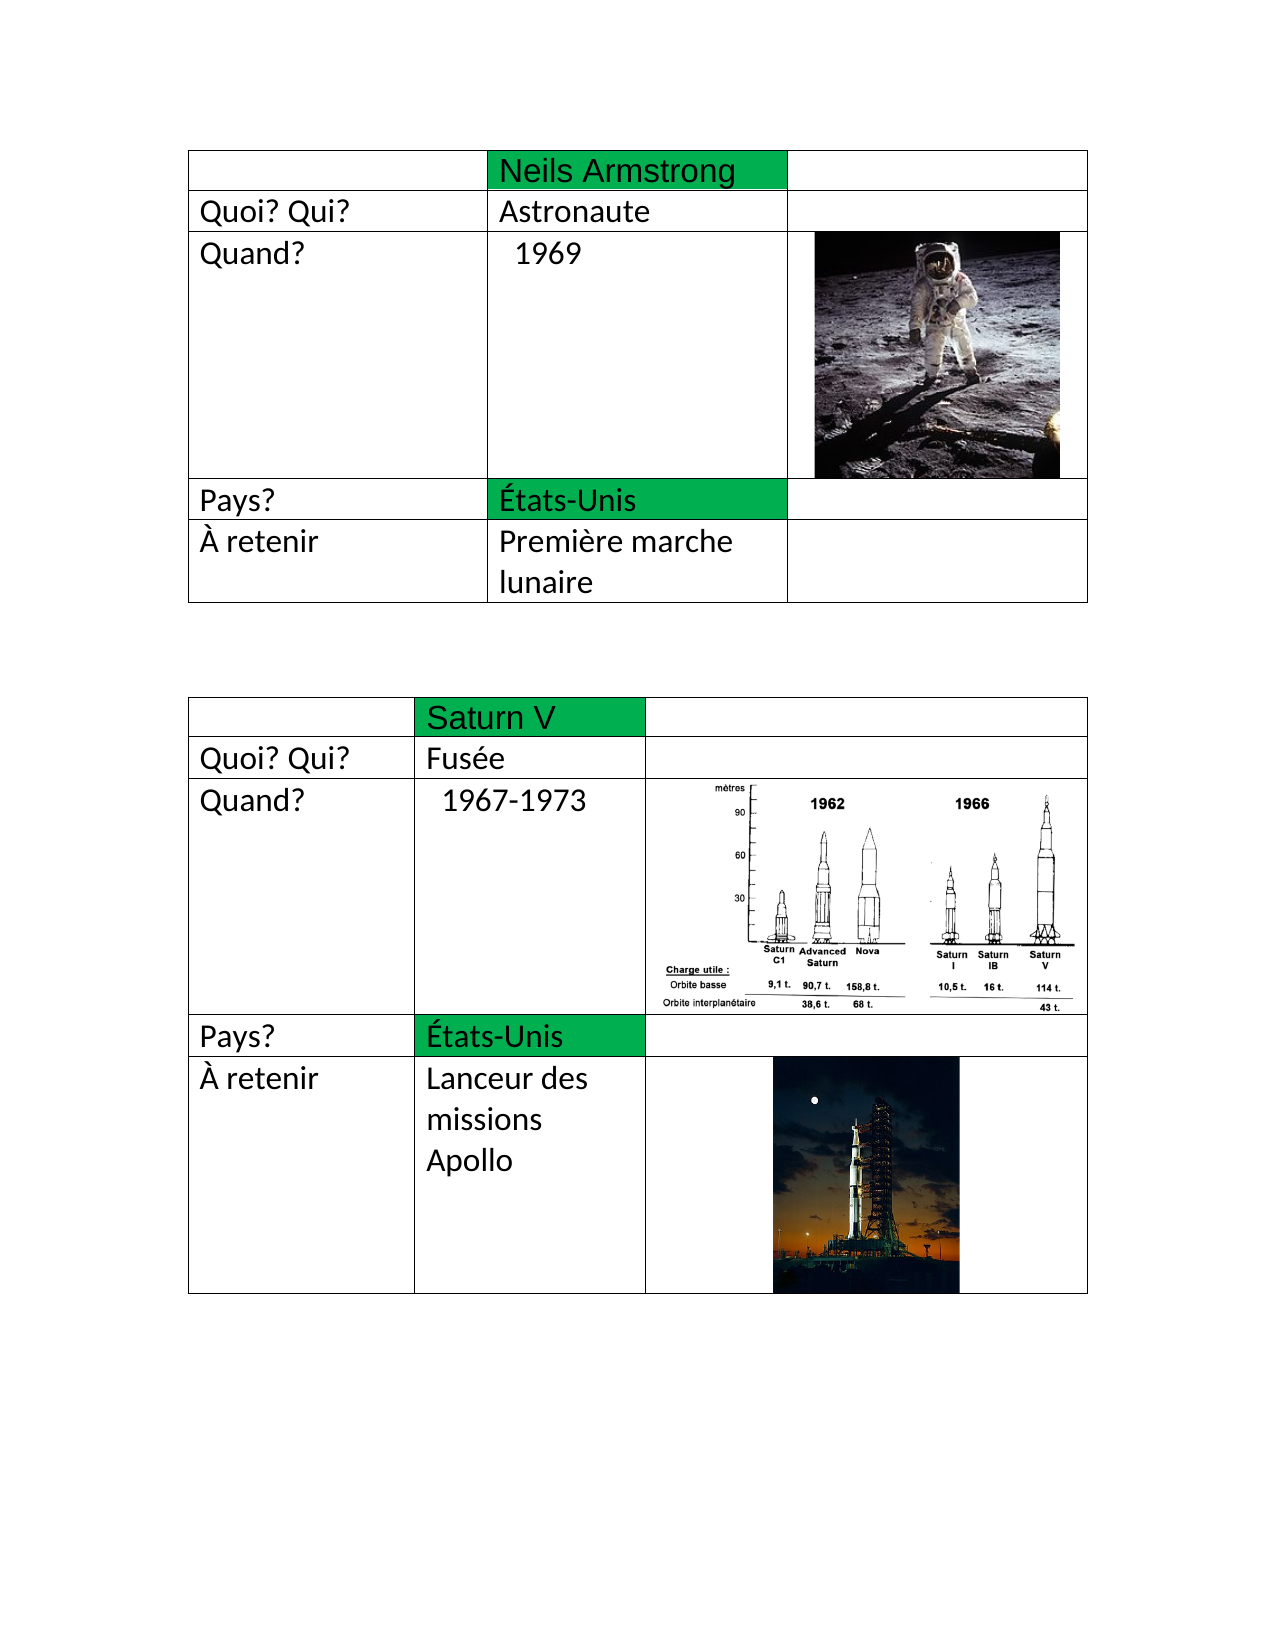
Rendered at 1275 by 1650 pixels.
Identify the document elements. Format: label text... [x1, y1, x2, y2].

table_cell [960, 1057, 1087, 1293]
table_header Neils Armstrong [488, 151, 787, 189]
table_cell États-Unis [415, 1015, 645, 1056]
table_cell Pays? [189, 479, 487, 519]
table_cell Fusée [415, 737, 645, 778]
table_cell Quand? [189, 779, 414, 1014]
table_cell À retenir [189, 520, 487, 602]
table_cell Quoi? Qui? [189, 737, 414, 778]
table_cell Pays? [189, 1015, 414, 1056]
table_cell [646, 1015, 1087, 1056]
table_cell Quoi? Qui? [189, 191, 487, 231]
table_header [788, 151, 1087, 189]
picture [814, 232, 1060, 478]
picture [773, 1057, 960, 1293]
table_cell Première marche lunaire [488, 520, 787, 602]
table_cell [646, 1057, 773, 1293]
table_cell Lanceur des missions Apollo [415, 1057, 645, 1293]
table_cell 1967-1973 [415, 779, 645, 1014]
table_cell Astronaute [488, 191, 787, 231]
table_cell [646, 779, 657, 1014]
picture [657, 778, 1076, 1015]
table_cell 1969 [488, 232, 787, 478]
table_header [189, 151, 487, 189]
table_cell [788, 232, 814, 478]
table_cell [788, 520, 1087, 602]
table_header [646, 698, 1087, 736]
table_cell [1060, 232, 1087, 478]
table_cell États-Unis [488, 479, 787, 519]
table_cell Quand? [189, 232, 487, 478]
table_cell À retenir [189, 1057, 414, 1293]
table_cell [646, 737, 1087, 778]
table_header [189, 698, 414, 736]
table_header Saturn V [415, 698, 645, 736]
table_cell [788, 479, 1087, 519]
table_cell [1076, 779, 1087, 1014]
table_cell [788, 191, 1087, 231]
